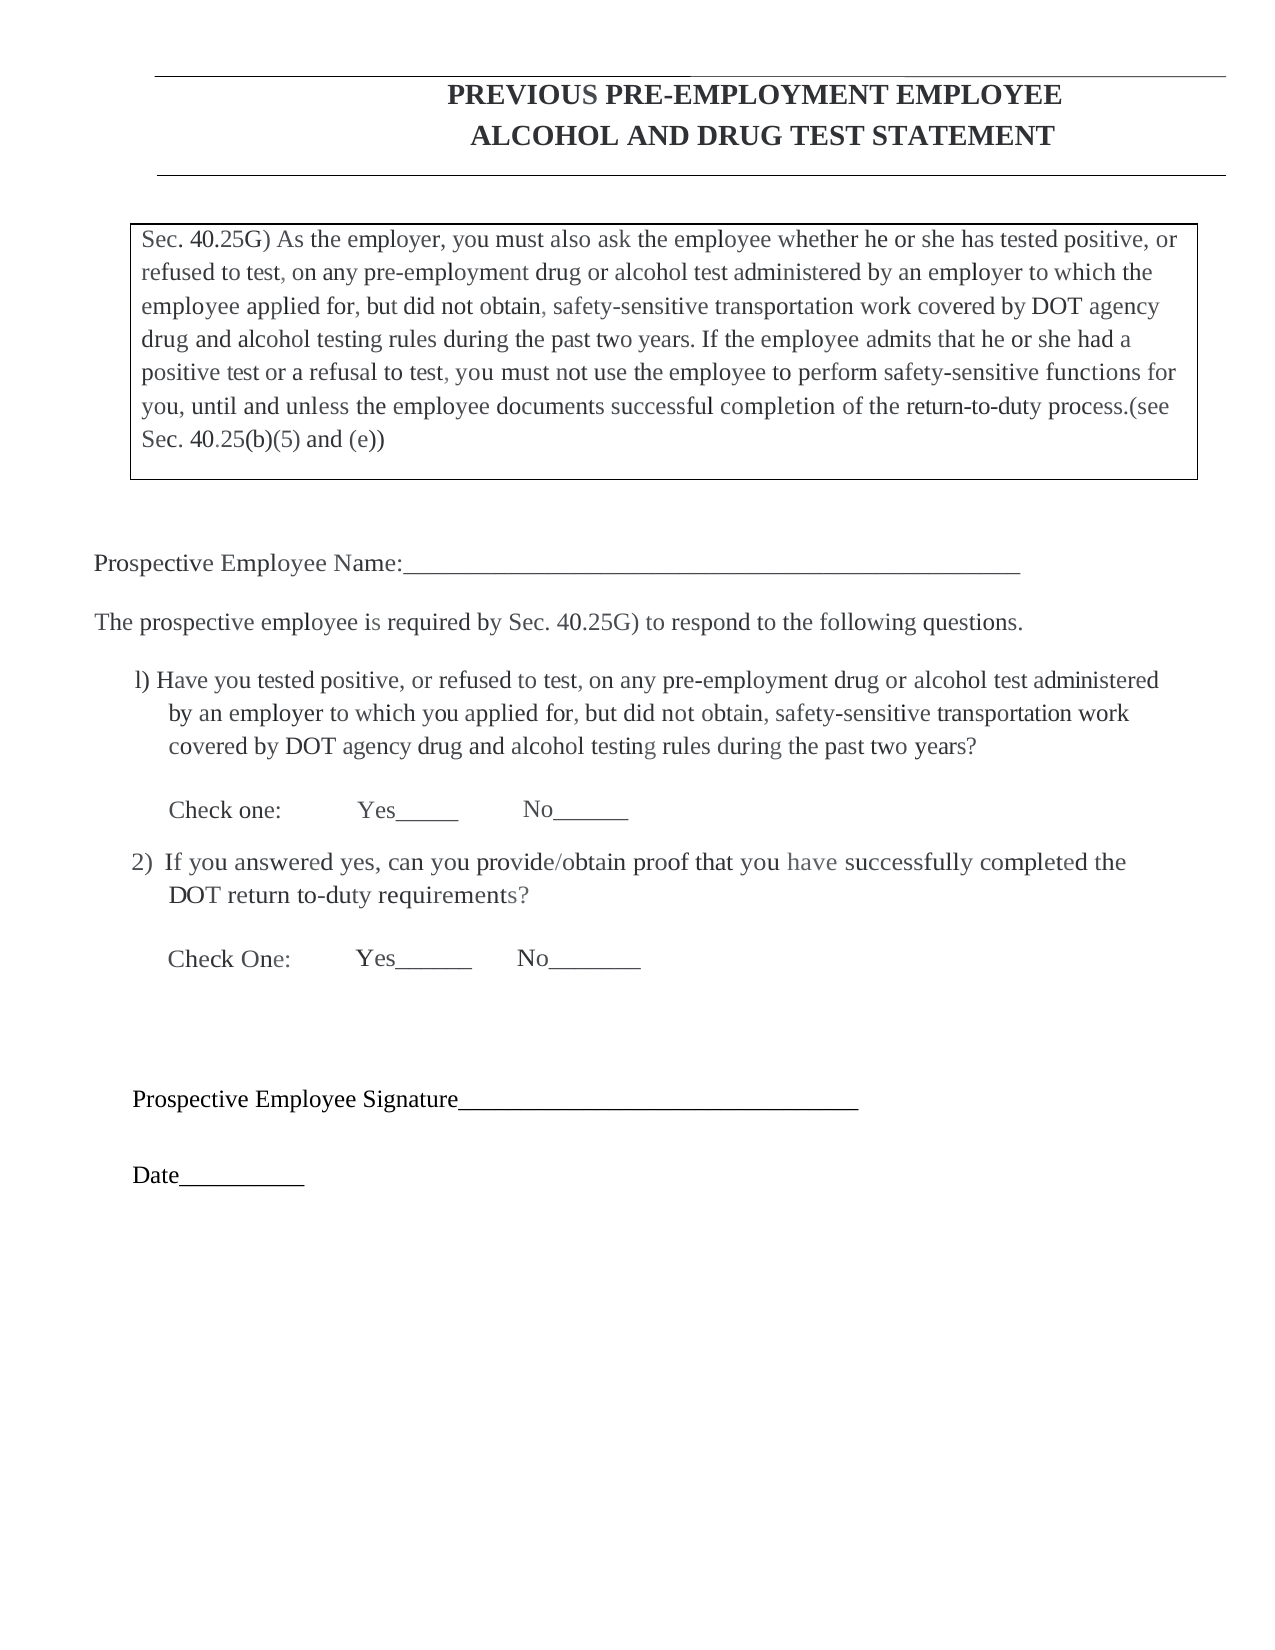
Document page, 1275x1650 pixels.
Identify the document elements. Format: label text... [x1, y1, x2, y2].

text Check one: Yes_____ No______ [168, 794, 1200, 824]
text The prospective employee is required by Sec. 40.25G) to respond to the following questions. [94, 607, 1200, 635]
text 2) If you answered yes, can you provide/obtain proof that you have successfully completed the DOT return­ to-duty requirements? [131, 847, 1157, 909]
text Prospective Employee Name:_______________________________________________ [93, 548, 1200, 577]
text Check One: Yes______ No_______ [167, 943, 1200, 972]
text Date__________ [132, 1160, 1200, 1189]
text l) Have you tested positive, or refused to test, on any pre-employment drug or alcohol test administered by an employer to which you applied for, but did not obtain, safety-sensitive transportation work covered by DOT agency drug and alcohol testing rules during the past two years? [134, 665, 1165, 759]
text Prospective Employee Signature________________________________ [132, 1084, 1200, 1113]
